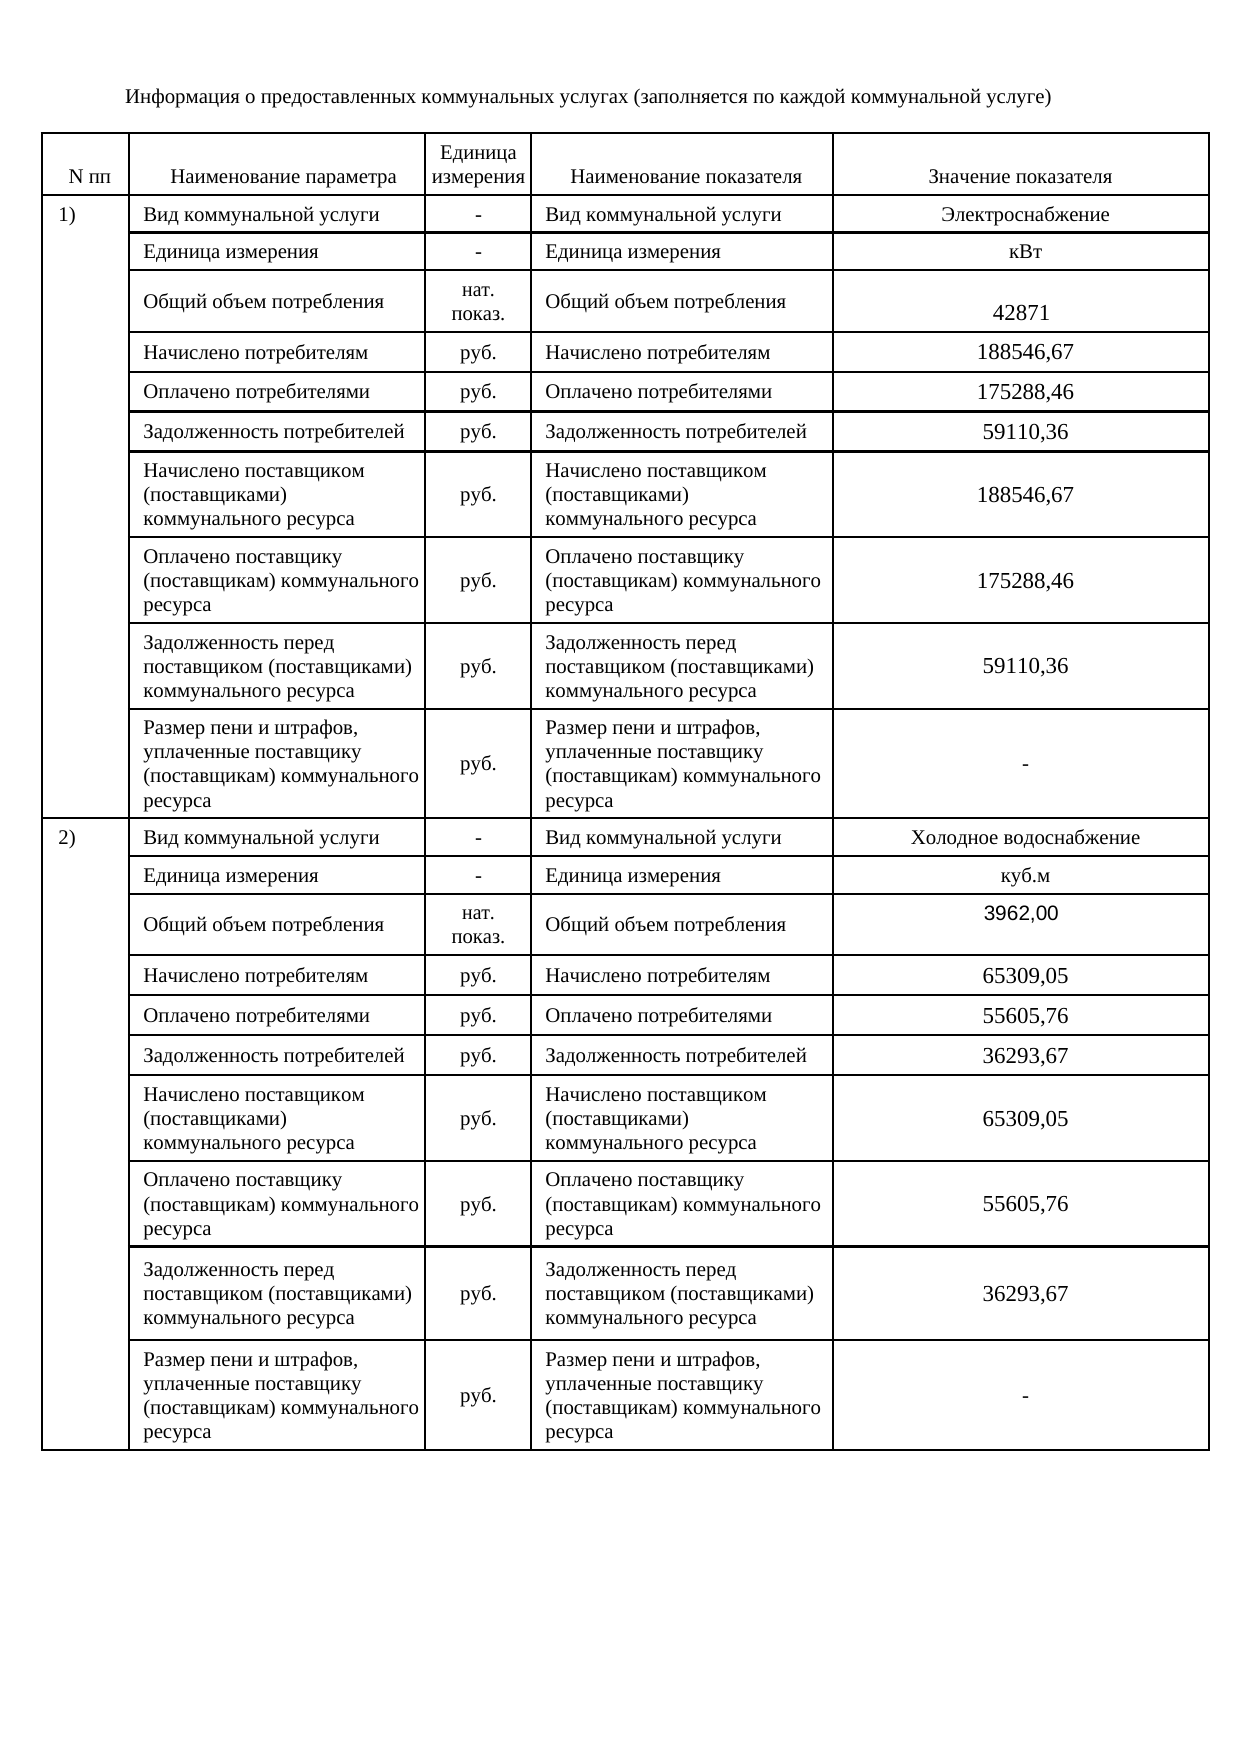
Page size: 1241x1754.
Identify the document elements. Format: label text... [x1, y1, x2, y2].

table_header Значение показателя [834, 134, 1208, 194]
table_cell Задолженность потребителей [130, 413, 424, 450]
table_cell Начислено поставщиком (поставщиками) коммунального ресурса [532, 1076, 832, 1159]
table_cell Оплачено потребителями [130, 373, 424, 410]
table_cell - [834, 710, 1208, 817]
table_cell Общий объем потребления [130, 271, 424, 331]
table_cell руб. [426, 956, 530, 994]
table_cell руб. [426, 710, 530, 817]
table_cell 65309,05 [834, 956, 1208, 994]
text Информация о предоставленных коммунальных услугах (заполняется по каждой коммунальной услуге) [125, 84, 1205, 108]
table_cell руб. [426, 1162, 530, 1245]
table_cell руб. [426, 373, 530, 410]
table_cell Вид коммунальной услуги [532, 819, 832, 855]
table_cell Размер пени и штрафов, уплаченные поставщику (поставщикам) коммунального ресурса [130, 1341, 424, 1449]
table_cell Размер пени и штрафов, уплаченные поставщику (поставщикам) коммунального ресурса [130, 710, 424, 817]
table_cell Оплачено поставщику (поставщикам) коммунального ресурса [130, 538, 424, 622]
table_cell 3962,00 [834, 895, 1208, 954]
table_cell руб. [426, 538, 530, 622]
table_cell - [834, 1341, 1208, 1449]
table_cell руб. [426, 1036, 530, 1074]
table_cell Задолженность перед поставщиком (поставщиками) коммунального ресурса [130, 624, 424, 707]
table_cell Начислено потребителям [130, 956, 424, 994]
table_cell Начислено потребителям [532, 956, 832, 994]
table_cell 55605,76 [834, 996, 1208, 1034]
table_cell 65309,05 [834, 1076, 1208, 1159]
table_cell Начислено поставщиком (поставщиками) коммунального ресурса [532, 453, 832, 536]
table_cell 42871 [834, 271, 1208, 331]
table_cell 36293,67 [834, 1036, 1208, 1074]
table_cell 188546,67 [834, 453, 1208, 536]
table_cell 188546,67 [834, 333, 1208, 371]
table_cell Единица измерения [532, 234, 832, 269]
table_cell Единица измерения [130, 234, 424, 269]
table_cell Вид коммунальной услуги [532, 196, 832, 231]
table_cell Холодное водоснабжение [834, 819, 1208, 855]
table_cell Единица измерения [532, 857, 832, 892]
table_header Единица измерения [426, 134, 530, 194]
table_cell Задолженность потребителей [532, 413, 832, 450]
table_cell руб. [426, 453, 530, 536]
table_cell - [426, 857, 530, 892]
table_cell руб. [426, 413, 530, 450]
table_header Наименование параметра [130, 134, 424, 194]
table_cell руб. [426, 333, 530, 371]
table_cell Оплачено поставщику (поставщикам) коммунального ресурса [130, 1162, 424, 1245]
table_cell Задолженность потребителей [532, 1036, 832, 1074]
table_cell кВт [834, 234, 1208, 269]
table_cell нат. показ. [426, 271, 530, 331]
table_header N пп [43, 134, 128, 194]
table_cell Общий объем потребления [532, 895, 832, 954]
table_header Наименование показателя [532, 134, 832, 194]
table_cell Оплачено потребителями [130, 996, 424, 1034]
table_cell руб. [426, 996, 530, 1034]
table_cell Задолженность перед поставщиком (поставщиками) коммунального ресурса [130, 1248, 424, 1339]
table_cell куб.м [834, 857, 1208, 892]
table_cell руб. [426, 1076, 530, 1159]
table_cell Размер пени и штрафов, уплаченные поставщику (поставщикам) коммунального ресурса [532, 1341, 832, 1449]
table_cell 1) [43, 196, 128, 817]
table_cell Электроснабжение [834, 196, 1208, 231]
table_cell Единица измерения [130, 857, 424, 892]
table_cell Оплачено поставщику (поставщикам) коммунального ресурса [532, 1162, 832, 1245]
table_cell руб. [426, 624, 530, 707]
table_cell Начислено потребителям [130, 333, 424, 371]
table_cell - [426, 234, 530, 269]
table_cell Вид коммунальной услуги [130, 819, 424, 855]
table_cell 36293,67 [834, 1248, 1208, 1339]
table_cell 59110,36 [834, 413, 1208, 450]
table_cell 2) [43, 819, 128, 1449]
table_cell руб. [426, 1248, 530, 1339]
table_cell 175288,46 [834, 373, 1208, 410]
table_cell Оплачено потребителями [532, 996, 832, 1034]
table_cell 55605,76 [834, 1162, 1208, 1245]
table_cell руб. [426, 1341, 530, 1449]
table_cell Задолженность перед поставщиком (поставщиками) коммунального ресурса [532, 624, 832, 707]
table_cell Оплачено поставщику (поставщикам) коммунального ресурса [532, 538, 832, 622]
table_cell - [426, 196, 530, 231]
table_cell Начислено поставщиком (поставщиками) коммунального ресурса [130, 1076, 424, 1159]
table_cell Начислено поставщиком (поставщиками) коммунального ресурса [130, 453, 424, 536]
table_cell Задолженность перед поставщиком (поставщиками) коммунального ресурса [532, 1248, 832, 1339]
table_cell Задолженность потребителей [130, 1036, 424, 1074]
table_cell Начислено потребителям [532, 333, 832, 371]
table_cell нат. показ. [426, 895, 530, 954]
table_cell Вид коммунальной услуги [130, 196, 424, 231]
table_cell 175288,46 [834, 538, 1208, 622]
table_cell Оплачено потребителями [532, 373, 832, 410]
table_cell - [426, 819, 530, 855]
table_cell Размер пени и штрафов, уплаченные поставщику (поставщикам) коммунального ресурса [532, 710, 832, 817]
table_cell Общий объем потребления [532, 271, 832, 331]
table_cell Общий объем потребления [130, 895, 424, 954]
table_cell 59110,36 [834, 624, 1208, 707]
